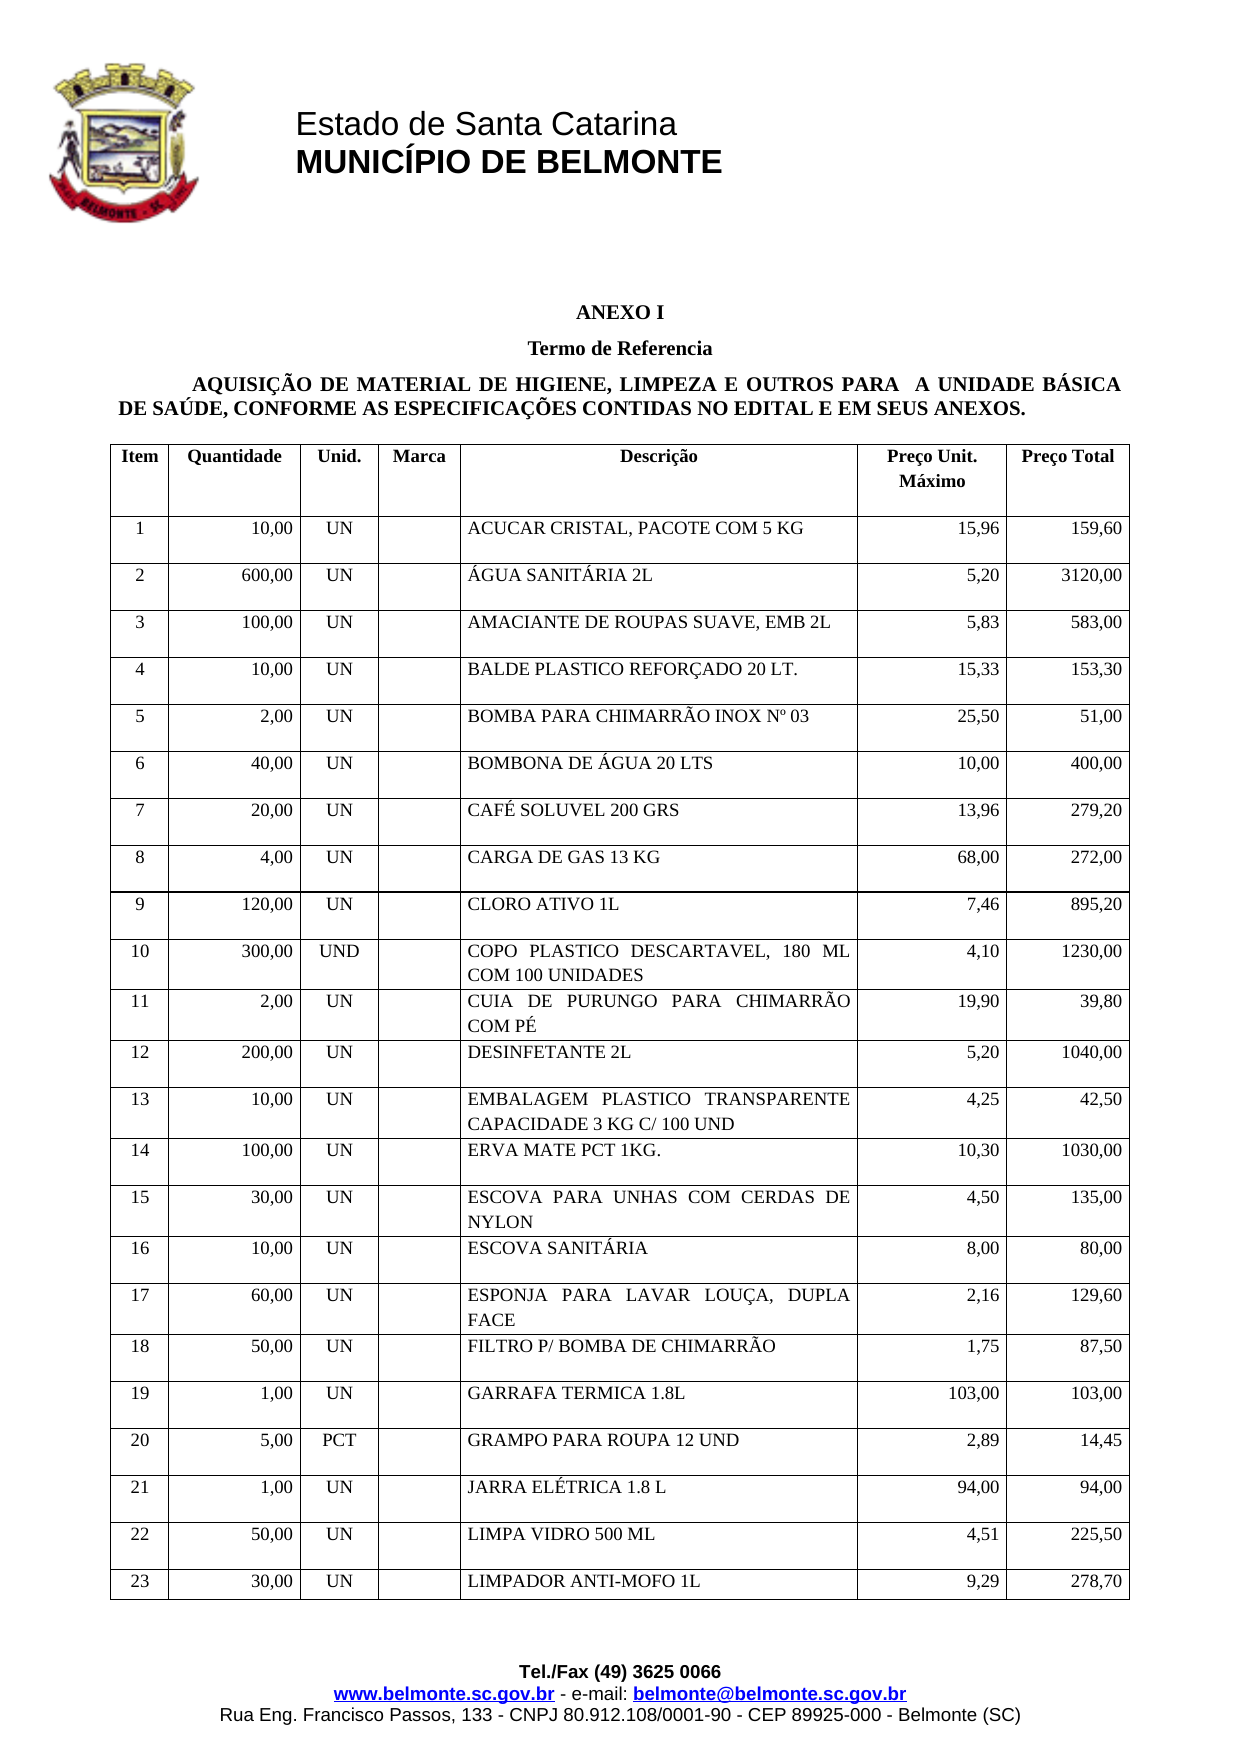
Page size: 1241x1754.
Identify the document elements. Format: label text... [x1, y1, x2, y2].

table_cell 94,00 [1007, 1476, 1129, 1522]
table_header Item [111, 445, 168, 516]
table_cell 94,00 [858, 1476, 1006, 1522]
table_cell 68,00 [858, 846, 1006, 891]
table_cell 10,30 [858, 1139, 1006, 1185]
table_cell 272,00 [1007, 846, 1129, 891]
table_cell UND [301, 940, 378, 989]
table_cell CARGA DE GAS 13 KG [461, 846, 857, 891]
table_cell 2 [111, 564, 168, 609]
subtitle ANEXO I [118, 299, 1122, 324]
table_cell 3 [111, 611, 168, 657]
table_cell BOMBA PARA CHIMARRÃO INOX Nº 03 [461, 705, 857, 751]
table_cell 4,00 [169, 846, 300, 891]
text AQUISIÇÃO DE MATERIAL DE HIGIENE, LIMPEZA E OUTROS PARA A UNIDADE BÁSICA DE SAÚDE, CONFORME AS ESPECIFICAÇÕES CONTIDAS NO EDITAL E EM SEUS ANEXOS. [118, 372, 1122, 420]
table_cell UN [301, 990, 378, 1040]
table_cell [379, 1041, 460, 1087]
table_cell 8,00 [858, 1237, 1006, 1283]
table_cell BALDE PLASTICO REFORÇADO 20 LT. [461, 658, 857, 703]
table_cell 5,00 [169, 1429, 300, 1475]
table_cell [379, 1139, 460, 1185]
table_cell AMACIANTE DE ROUPAS SUAVE, EMB 2L [461, 611, 857, 657]
table_cell 300,00 [169, 940, 300, 989]
table_cell 51,00 [1007, 705, 1129, 751]
table_cell 153,30 [1007, 658, 1129, 703]
table_cell 20,00 [169, 799, 300, 844]
table_cell 3120,00 [1007, 564, 1129, 609]
table_header Preço Total [1007, 445, 1129, 516]
table_cell [379, 752, 460, 797]
table_cell 87,50 [1007, 1335, 1129, 1381]
table_cell 1,75 [858, 1335, 1006, 1381]
table_cell ACUCAR CRISTAL, PACOTE COM 5 KG [461, 517, 857, 563]
table_cell 1230,00 [1007, 940, 1129, 989]
table_cell ESCOVA PARA UNHAS COM CERDAS DE NYLON [461, 1186, 857, 1236]
table_cell 600,00 [169, 564, 300, 609]
table_cell 19 [111, 1382, 168, 1428]
table_cell [379, 658, 460, 703]
table_cell CLORO ATIVO 1L [461, 893, 857, 938]
table_cell 15 [111, 1186, 168, 1236]
table_cell 15,33 [858, 658, 1006, 703]
table_cell [379, 1476, 460, 1522]
table_cell 1040,00 [1007, 1041, 1129, 1087]
table_cell UN [301, 1476, 378, 1522]
table_cell ÁGUA SANITÁRIA 2L [461, 564, 857, 609]
table_cell 5,20 [858, 1041, 1006, 1087]
table_cell ESCOVA SANITÁRIA [461, 1237, 857, 1283]
table_cell 895,20 [1007, 893, 1129, 938]
table_cell DESINFETANTE 2L [461, 1041, 857, 1087]
table_cell 4 [111, 658, 168, 703]
table_cell 1030,00 [1007, 1139, 1129, 1185]
table_cell [379, 611, 460, 657]
table_header Descrição [461, 445, 857, 516]
table_cell 9 [111, 893, 168, 938]
table_cell UN [301, 1335, 378, 1381]
table_cell 25,50 [858, 705, 1006, 751]
table_cell LIMPADOR ANTI-MOFO 1L [461, 1570, 857, 1598]
table_cell 4,51 [858, 1523, 1006, 1569]
table_cell 19,90 [858, 990, 1006, 1040]
table_cell 5,83 [858, 611, 1006, 657]
table_cell LIMPA VIDRO 500 ML [461, 1523, 857, 1569]
table_cell 400,00 [1007, 752, 1129, 797]
table_cell 11 [111, 990, 168, 1040]
table_cell 10,00 [858, 752, 1006, 797]
table_cell 39,80 [1007, 990, 1129, 1040]
table_cell 30,00 [169, 1186, 300, 1236]
table_cell 6 [111, 752, 168, 797]
table_cell 30,00 [169, 1570, 300, 1598]
table_cell 1,00 [169, 1382, 300, 1428]
table_cell 16 [111, 1237, 168, 1283]
table_cell 21 [111, 1476, 168, 1522]
table_cell UN [301, 1139, 378, 1185]
table_cell [379, 705, 460, 751]
picture [26, 44, 225, 243]
table_cell 50,00 [169, 1335, 300, 1381]
table_cell UN [301, 1041, 378, 1087]
table_cell CAFÉ SOLUVEL 200 GRS [461, 799, 857, 844]
table_cell 225,50 [1007, 1523, 1129, 1569]
table_cell 7,46 [858, 893, 1006, 938]
table_cell 10,00 [169, 1088, 300, 1138]
table_cell 7 [111, 799, 168, 844]
table_cell 14 [111, 1139, 168, 1185]
table_header Marca [379, 445, 460, 516]
table_cell [379, 1186, 460, 1236]
table_cell [379, 517, 460, 563]
table_cell 200,00 [169, 1041, 300, 1087]
table_cell PCT [301, 1429, 378, 1475]
table_cell UN [301, 1237, 378, 1283]
table_cell ESPONJA PARA LAVAR LOUÇA, DUPLA FACE [461, 1284, 857, 1334]
table_cell 23 [111, 1570, 168, 1598]
table_cell 9,29 [858, 1570, 1006, 1598]
table_cell 103,00 [1007, 1382, 1129, 1428]
table_cell CUIA DE PURUNGO PARA CHIMARRÃO COM PÉ [461, 990, 857, 1040]
subtitle Termo de Referencia [118, 336, 1122, 360]
table_cell 129,60 [1007, 1284, 1129, 1334]
table_cell 60,00 [169, 1284, 300, 1334]
table_cell [379, 1284, 460, 1334]
table_cell [379, 940, 460, 989]
table_cell 2,89 [858, 1429, 1006, 1475]
table_cell 279,20 [1007, 799, 1129, 844]
table_cell UN [301, 1186, 378, 1236]
table_cell 100,00 [169, 1139, 300, 1185]
table_cell 8 [111, 846, 168, 891]
table_cell [379, 846, 460, 891]
table_cell UN [301, 1570, 378, 1598]
table_cell UN [301, 517, 378, 563]
table_cell UN [301, 1088, 378, 1138]
table_cell 12 [111, 1041, 168, 1087]
table_cell COPO PLASTICO DESCARTAVEL, 180 ML COM 100 UNIDADES [461, 940, 857, 989]
table_cell [379, 1570, 460, 1598]
table_cell GRAMPO PARA ROUPA 12 UND [461, 1429, 857, 1475]
table_cell 159,60 [1007, 517, 1129, 563]
table_cell 120,00 [169, 893, 300, 938]
table_cell 15,96 [858, 517, 1006, 563]
table_cell UN [301, 846, 378, 891]
table_cell 4,10 [858, 940, 1006, 989]
table_cell 50,00 [169, 1523, 300, 1569]
table_cell 135,00 [1007, 1186, 1129, 1236]
table_cell 5,20 [858, 564, 1006, 609]
table_cell 10,00 [169, 658, 300, 703]
table_cell UN [301, 564, 378, 609]
table_cell UN [301, 611, 378, 657]
table_cell UN [301, 752, 378, 797]
table_cell 10,00 [169, 517, 300, 563]
table_header Unid. [301, 445, 378, 516]
table_header Quantidade [169, 445, 300, 516]
table_cell UN [301, 799, 378, 844]
table_cell 10,00 [169, 1237, 300, 1283]
table_cell [379, 1088, 460, 1138]
table_cell 18 [111, 1335, 168, 1381]
table_cell ERVA MATE PCT 1KG. [461, 1139, 857, 1185]
table_cell 17 [111, 1284, 168, 1334]
table_cell 14,45 [1007, 1429, 1129, 1475]
table_cell UN [301, 893, 378, 938]
table_cell 2,16 [858, 1284, 1006, 1334]
table_cell 80,00 [1007, 1237, 1129, 1283]
table_cell JARRA ELÉTRICA 1.8 L [461, 1476, 857, 1522]
table_cell 2,00 [169, 990, 300, 1040]
table_cell [379, 893, 460, 938]
table_cell 4,50 [858, 1186, 1006, 1236]
table_cell [379, 1429, 460, 1475]
table_cell [379, 1523, 460, 1569]
table_cell 2,00 [169, 705, 300, 751]
table_cell 5 [111, 705, 168, 751]
table_cell 4,25 [858, 1088, 1006, 1138]
table_cell 100,00 [169, 611, 300, 657]
table_cell 13 [111, 1088, 168, 1138]
table_cell 1,00 [169, 1476, 300, 1522]
table_cell BOMBONA DE ÁGUA 20 LTS [461, 752, 857, 797]
table_cell GARRAFA TERMICA 1.8L [461, 1382, 857, 1428]
table_cell 42,50 [1007, 1088, 1129, 1138]
table_cell UN [301, 1382, 378, 1428]
table_cell UN [301, 658, 378, 703]
table_cell 278,70 [1007, 1570, 1129, 1598]
table_cell 13,96 [858, 799, 1006, 844]
table_cell EMBALAGEM PLASTICO TRANSPARENTE CAPACIDADE 3 KG C/ 100 UND [461, 1088, 857, 1138]
table_cell [379, 1382, 460, 1428]
table_cell 10 [111, 940, 168, 989]
table_cell UN [301, 1523, 378, 1569]
table_cell 20 [111, 1429, 168, 1475]
table_cell UN [301, 1284, 378, 1334]
table_cell FILTRO P/ BOMBA DE CHIMARRÃO [461, 1335, 857, 1381]
table_cell 103,00 [858, 1382, 1006, 1428]
table_cell 40,00 [169, 752, 300, 797]
table_header Preço Unit. Máximo [858, 445, 1006, 516]
table_cell [379, 1237, 460, 1283]
table_cell [379, 799, 460, 844]
table_cell [379, 564, 460, 609]
table_cell [379, 990, 460, 1040]
table_cell 1 [111, 517, 168, 563]
table_cell [379, 1335, 460, 1381]
table_cell 583,00 [1007, 611, 1129, 657]
table_cell UN [301, 705, 378, 751]
table_cell 22 [111, 1523, 168, 1569]
